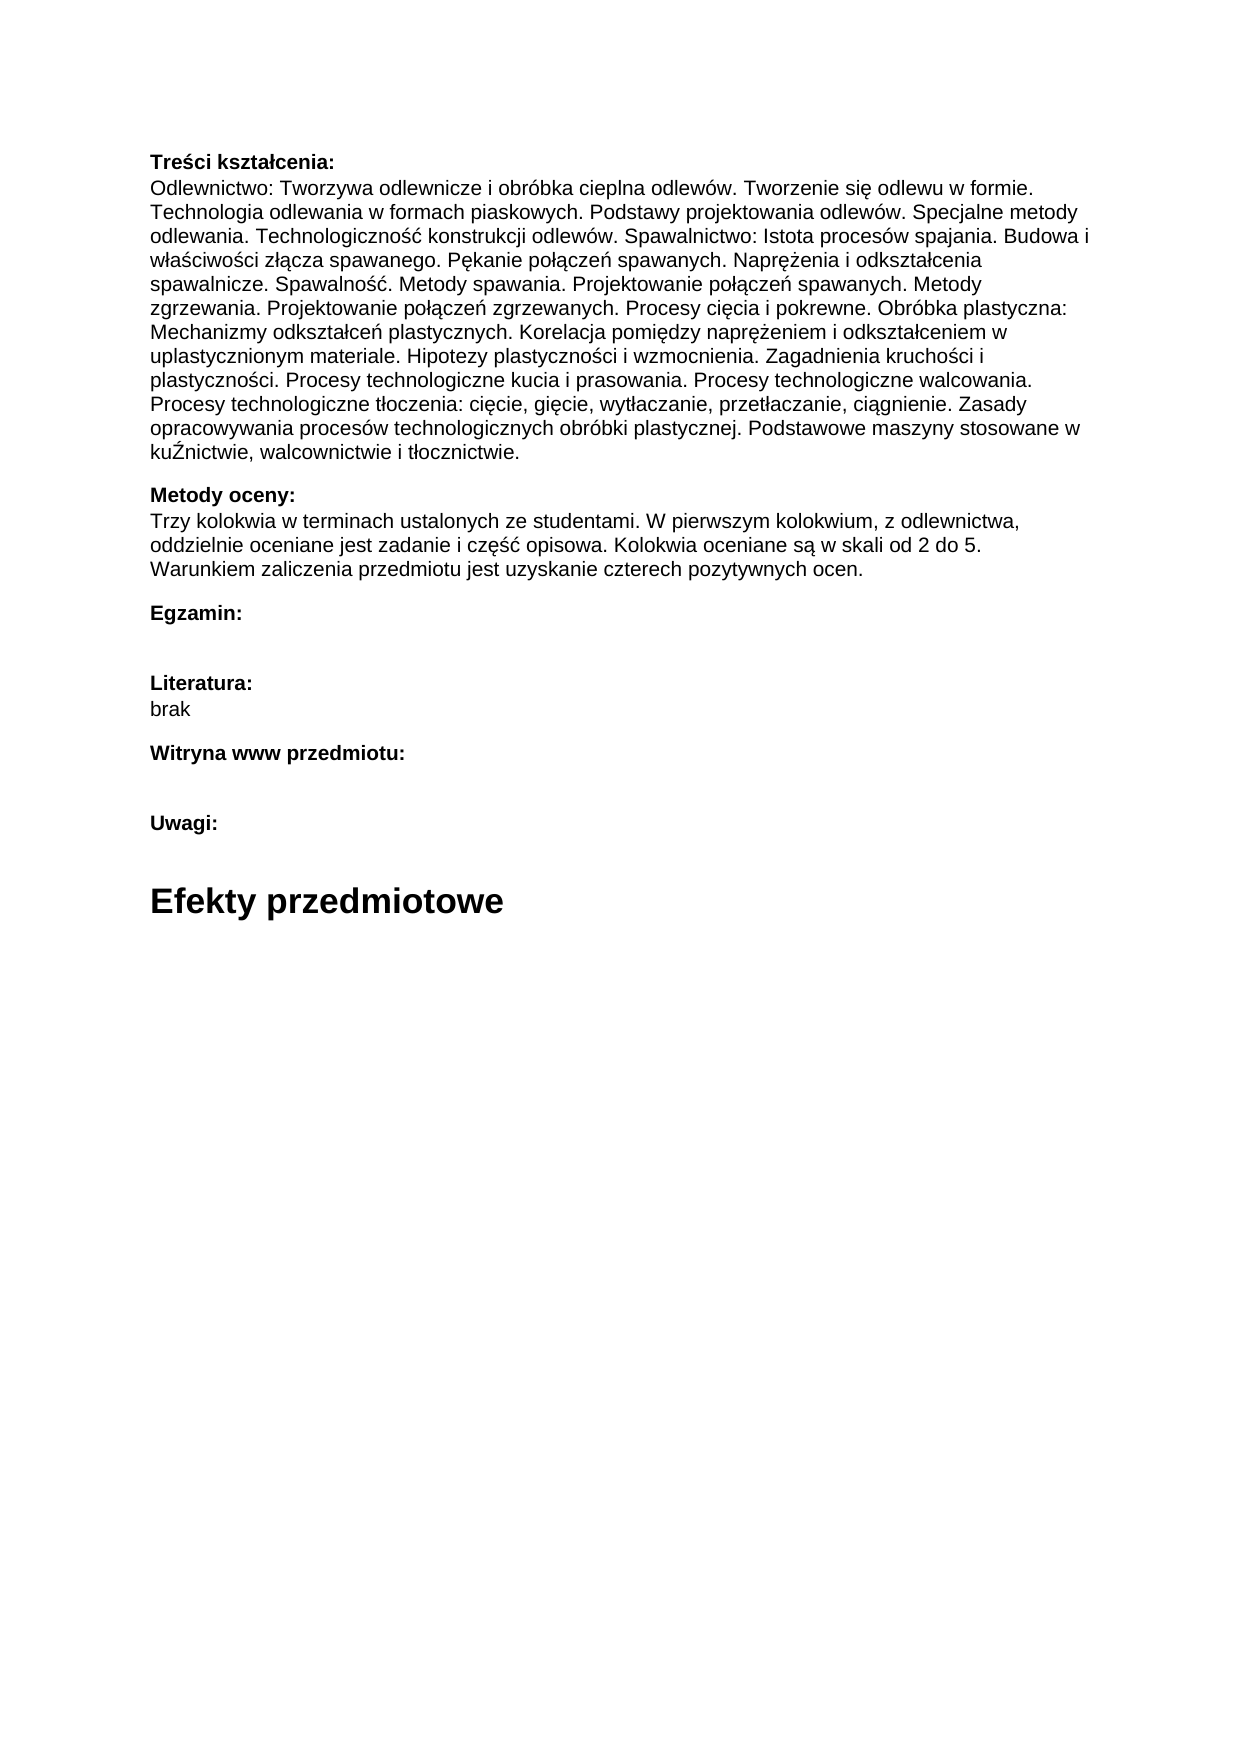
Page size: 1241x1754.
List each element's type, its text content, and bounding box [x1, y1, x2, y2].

text Literatura: [150, 671, 1090, 695]
text Trzy kolokwia w terminach ustalonych ze studentami. W pierwszym kolokwium, z odlewnictwa, oddzielnie oceniane jest zadanie i część opisowa. Kolokwia oceniane są w skali od 2 do 5. Warunkiem zaliczenia przedmiotu jest uzyskanie czterech pozytywnych ocen. [150, 509, 1090, 581]
text Uwagi: [150, 810, 1090, 834]
subtitle Efekty przedmiotowe [150, 880, 1090, 921]
text Treści kształcenia: [150, 150, 1090, 174]
text Witryna www przedmiotu: [150, 741, 1090, 764]
text brak [150, 697, 1090, 721]
text Metody oceny: [150, 483, 1090, 507]
text Egzamin: [150, 601, 1090, 625]
text Odlewnictwo: Tworzywa odlewnicze i obróbka cieplna odlewów. Tworzenie się odlewu w formie. Technologia odlewania w formach piaskowych. Podstawy projektowania odlewów. Specjalne metody odlewania. Technologiczność konstrukcji odlewów. Spawalnictwo: Istota procesów spajania. Budowa i właściwości złącza spawanego. Pękanie połączeń spawanych. Naprężenia i odkształcenia spawalnicze. Spawalność. Metody spawania. Projektowanie połączeń spawanych. Metody zgrzewania. Projektowanie połączeń zgrzewanych. Procesy cięcia i pokrewne. Obróbka plastyczna: Mechanizmy odkształceń plastycznych. Korelacja pomiędzy naprężeniem i odkształceniem w uplastycznionym materiale. Hipotezy plastyczności i wzmocnienia. Zagadnienia kruchości i plastyczności. Procesy technologiczne kucia i prasowania. Procesy technologiczne walcowania. Procesy technologiczne tłoczenia: cięcie, gięcie, wytłaczanie, przetłaczanie, ciągnienie. Zasady opracowywania procesów technologicznych obróbki plastycznej. Podstawowe maszyny stosowane w kuŹnictwie, walcownictwie i tłocznictwie. [150, 176, 1090, 463]
